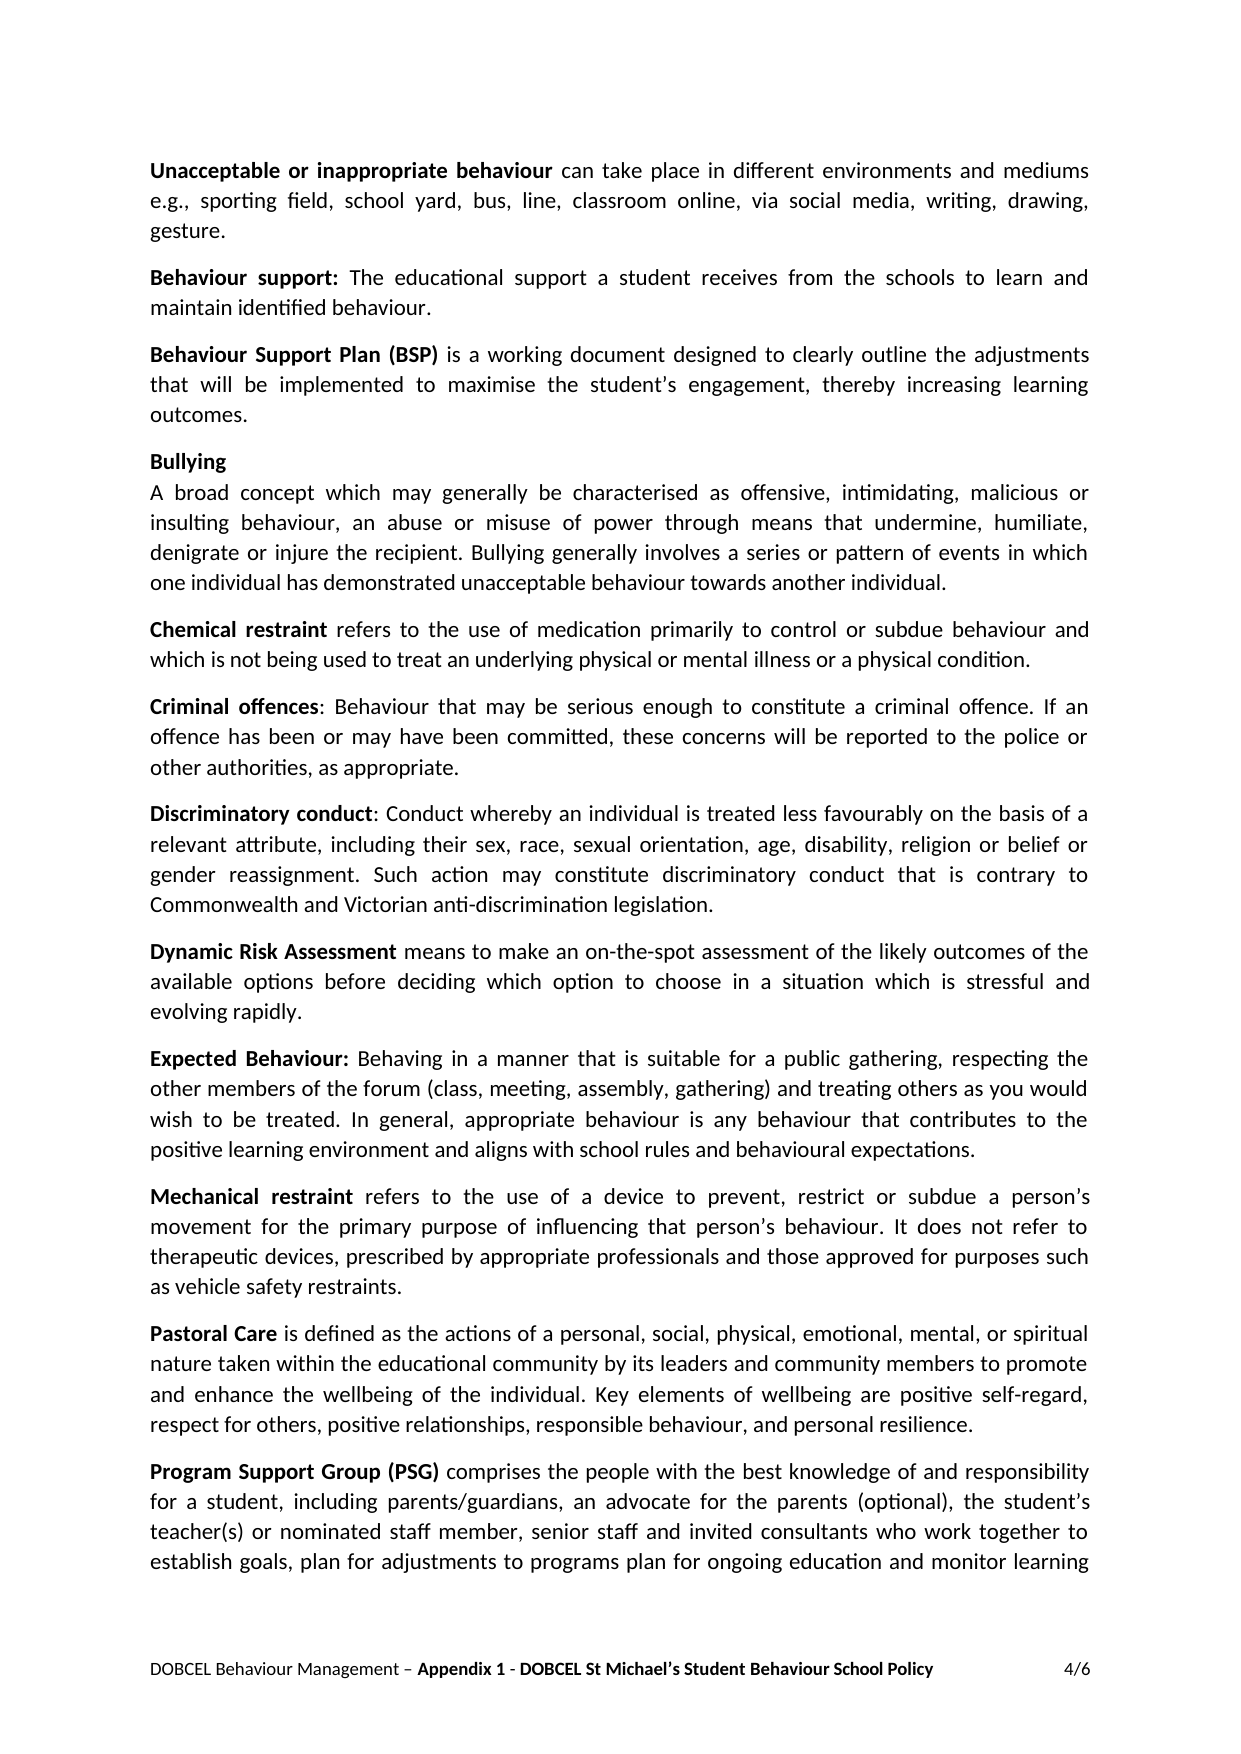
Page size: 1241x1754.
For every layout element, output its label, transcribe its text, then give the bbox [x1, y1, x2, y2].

text Criminal offences: Behaviour that may be serious enough to constitute a criminal offence. If an offence has been or may have been committed, these concerns will be reported to the police or other authorities, as appropriate. [150, 692, 1090, 781]
text Unacceptable or inappropriate behaviour can take place in different environments and mediums e.g., sporting field, school yard, bus, line, classroom online, via social media, writing, drawing, gesture. [150, 156, 1090, 244]
text Expected Behaviour: Behaving in a manner that is suitable for a public gathering, respecting the other members of the forum (class, meeting, assembly, gathering) and treating others as you would wish to be treated. In general, appropriate behaviour is any behaviour that contributes to the positive learning environment and aligns with school rules and behavioural expectations. [150, 1044, 1090, 1163]
text Pastoral Care is defined as the actions of a personal, social, physical, emotional, mental, or spiritual nature taken within the educational community by its leaders and community members to promote and enhance the wellbeing of the individual. Key elements of wellbeing are positive self-regard, respect for others, positive relationships, responsible behaviour, and personal resilience. [150, 1319, 1090, 1438]
text Bullying A broad concept which may generally be characterised as offensive, intimidating, malicious or insulting behaviour, an abuse or misuse of power through means that undermine, humiliate, denigrate or injure the recipient. Bullying generally involves a series or pattern of events in which one individual has demonstrated unacceptable behaviour towards another individual. [150, 447, 1090, 596]
text Behaviour support: The educational support a student receives from the schools to learn and maintain identified behaviour. [150, 263, 1090, 321]
text Dynamic Risk Assessment means to make an on-the-spot assessment of the likely outcomes of the available options before deciding which option to choose in a situation which is stressful and evolving rapidly. [150, 937, 1090, 1025]
text Chemical restraint refers to the use of medication primarily to control or subdue behaviour and which is not being used to treat an underlying physical or mental illness or a physical condition. [150, 615, 1090, 673]
text Discriminatory conduct: Conduct whereby an individual is treated less favourably on the basis of a relevant attribute, including their sex, race, sexual orientation, age, disability, religion or belief or gender reassignment. Such action may constitute discriminatory conduct that is contrary to Commonwealth and Victorian anti-discrimination legislation. [150, 799, 1090, 918]
text Mechanical restraint refers to the use of a device to prevent, restrict or subdue a person’s movement for the primary purpose of influencing that person’s behaviour. It does not refer to therapeutic devices, prescribed by appropriate professionals and those approved for purposes such as vehicle safety restraints. [150, 1182, 1090, 1300]
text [150, 1457, 1090, 1575]
text Behaviour Support Plan (BSP) is a working document designed to clearly outline the adjustments that will be implemented to maximise the student’s engagement, thereby increasing learning outcomes. [150, 340, 1090, 428]
